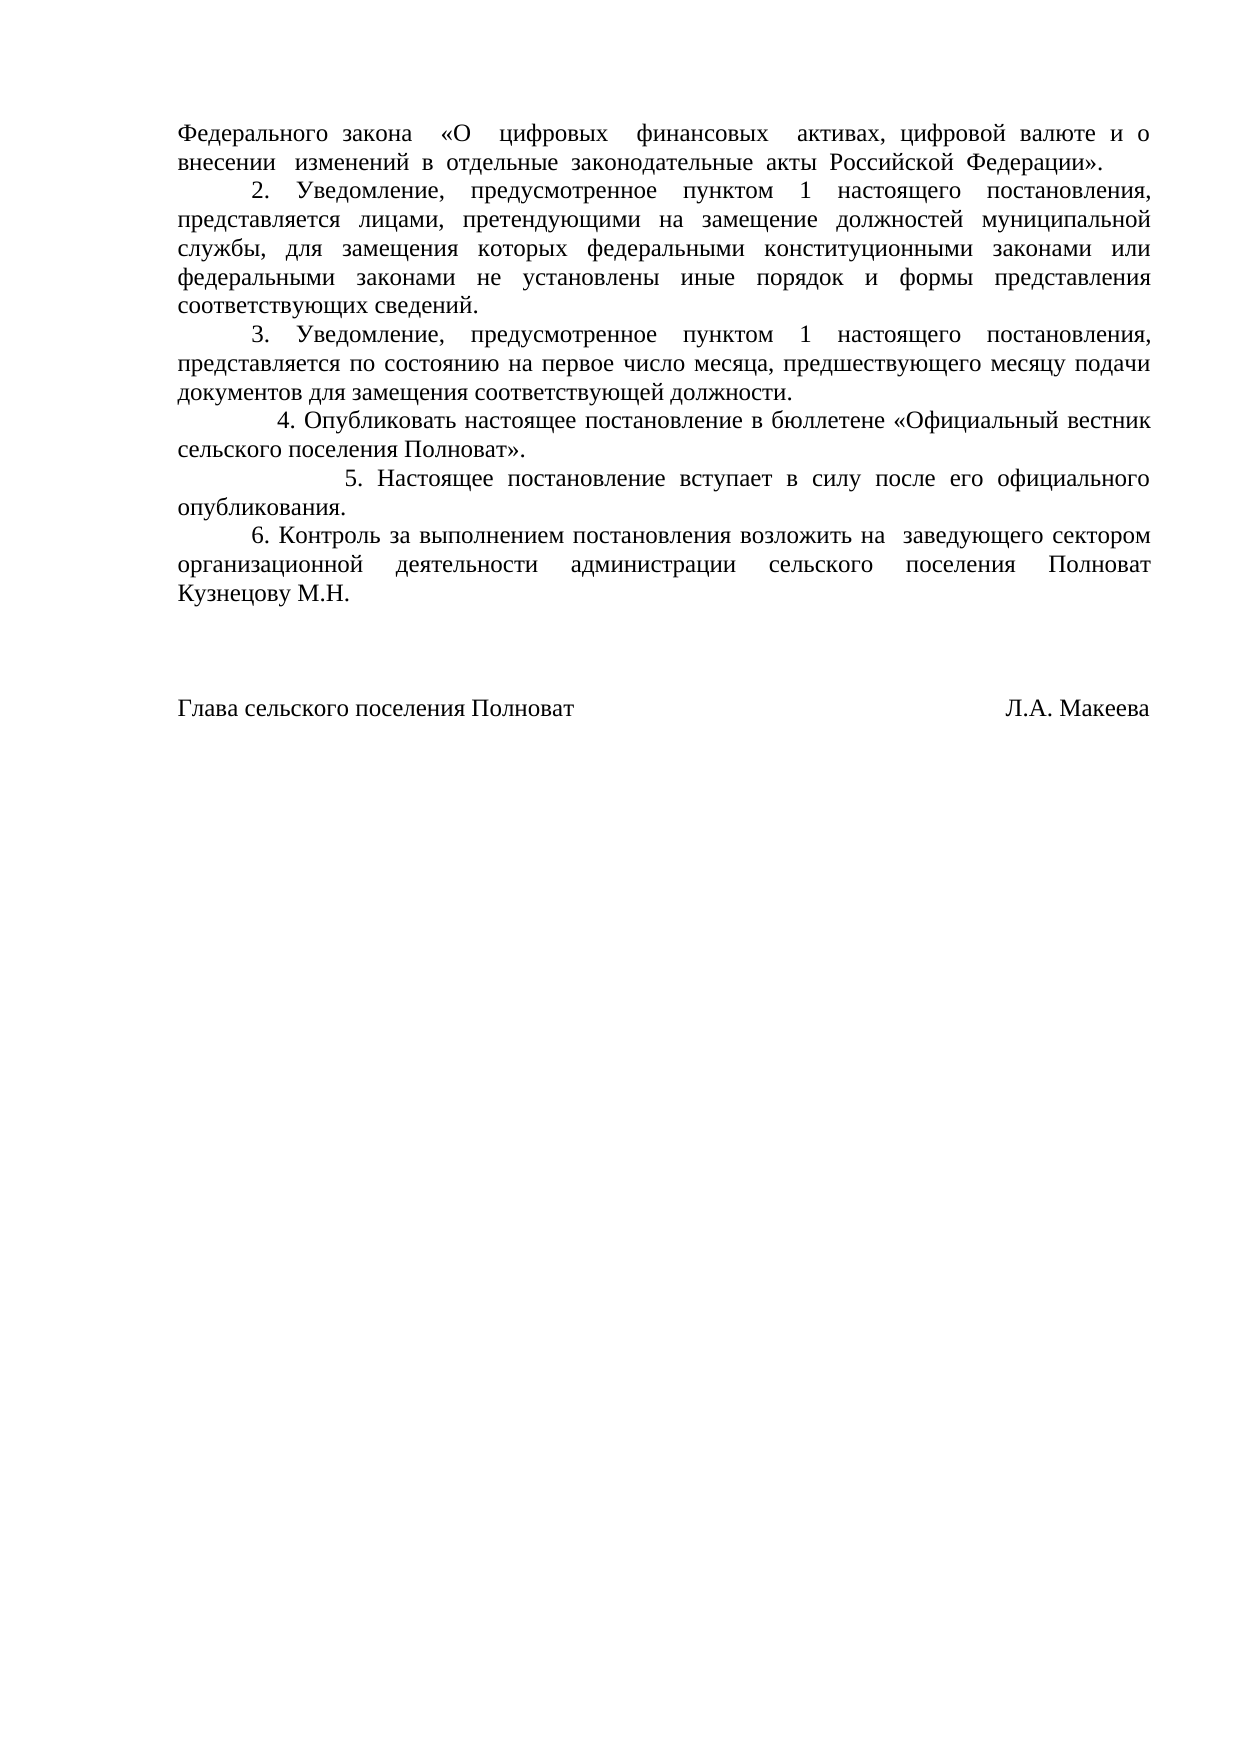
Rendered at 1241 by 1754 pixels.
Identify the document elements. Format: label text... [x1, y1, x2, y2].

text 6. Контроль за выполнением постановления возложить на заведующего сектором организационной деятельности администрации сельского поселения Полноват Кузнецову М.Н. [177, 521, 1152, 607]
text 3. Уведомление, предусмотренное пунктом 1 настоящего постановления, представляется по состоянию на первое число месяца, предшествующего месяцу подачи документов для замещения соответствующей должности. [177, 319, 1152, 406]
text Глава сельского поселения Полноват Л.А. Макеева [177, 693, 1152, 722]
text 4. Опубликовать настоящее постановление в бюллетене «Официальный вестник сельского поселения Полноват». [177, 406, 1152, 463]
text 2. Уведомление, предусмотренное пунктом 1 настоящего постановления, представляется лицами, претендующими на замещение должностей муниципальной службы, для замещения которых федеральными конституционными законами или федеральными законами не установлены иные порядок и формы представления соответствующих сведений. [177, 176, 1152, 319]
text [177, 118, 1152, 176]
text 5. Настоящее постановление вступает в силу после его официального опубликования. [177, 463, 1152, 521]
